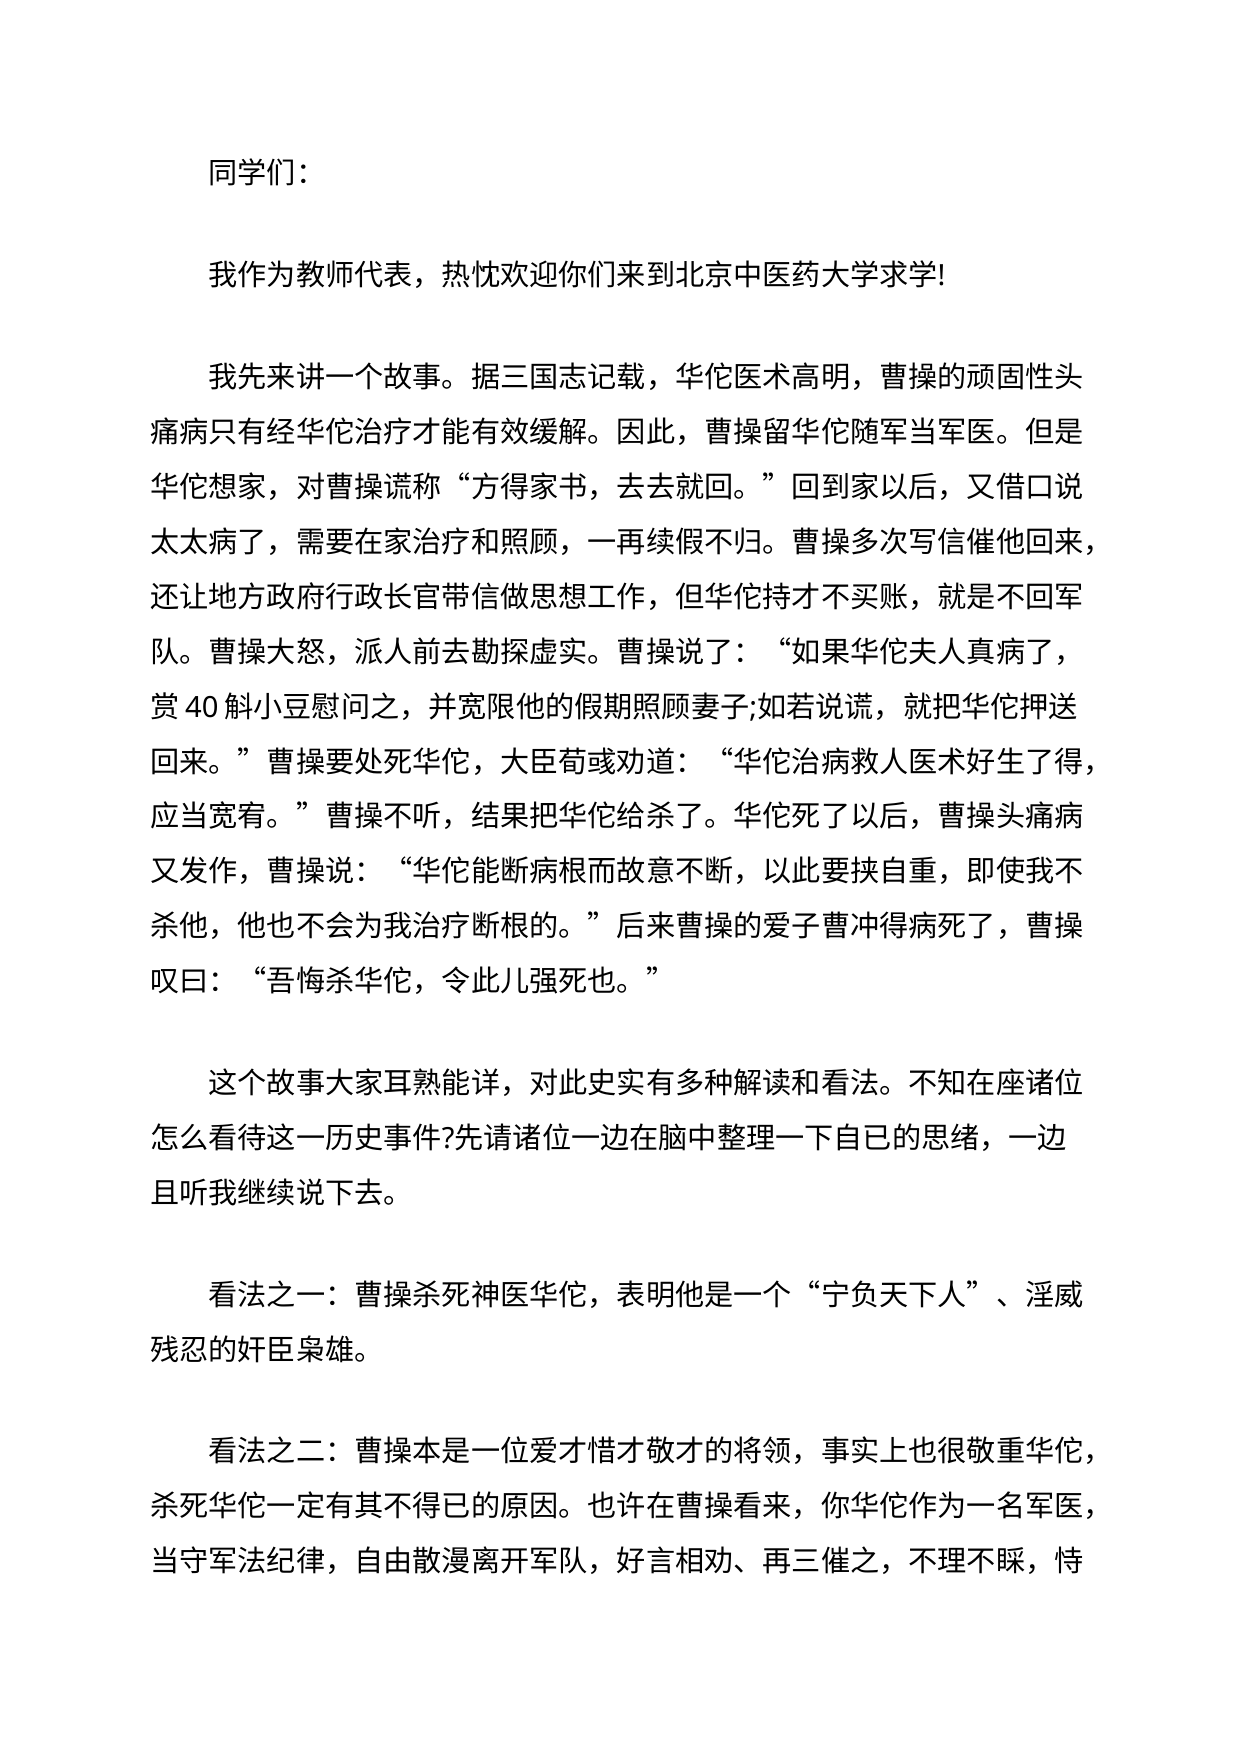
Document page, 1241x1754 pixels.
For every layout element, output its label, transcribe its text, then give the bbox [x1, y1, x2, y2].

text 我先来讲一个故事。据三国志记载，华佗医术高明，曹操的顽固性头痛病只有经华佗治疗才能有效缓解。因此，曹操留华佗随军当军医。但是华佗想家，对曹操谎称“方得家书，去去就回。”回到家以后，又借口说太太病了，需要在家治疗和照顾，一再续假不归。曹操多次写信催他回来，还让地方政府行政长官带信做思想工作，但华佗持才不买账，就是不回军队。曹操大怒，派人前去勘探虚实。曹操说了：“如果华佗夫人真病了，赏40斛小豆慰问之，并宽限他的假期照顾妻子;如若说谎，就把华佗押送回来。”曹操要处死华佗，大臣荀彧劝道：“华佗治病救人医术好生了得，应当宽宥。”曹操不听，结果把华佗给杀了。华佗死了以后，曹操头痛病又发作，曹操说：“华佗能断病根而故意不断，以此要挟自重，即使我不杀他，他也不会为我治疗断根的。”后来曹操的爱子曹冲得病死了，曹操叹曰：“吾悔杀华佗，令此儿强死也。” [150, 354, 1090, 1000]
text 这个故事大家耳熟能详，对此史实有多种解读和看法。不知在座诸位怎么看待这一历史事件?先请诸位一边在脑中整理一下自已的思绪，一边且听我继续说下去。 [150, 1059, 1090, 1212]
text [150, 1428, 1090, 1580]
text 我作为教师代表，热忱欢迎你们来到北京中医药大学求学! [150, 252, 1090, 294]
text 看法之一：曹操杀死神医华佗，表明他是一个“宁负天下人”、淫威残忍的奸臣枭雄。 [150, 1271, 1090, 1368]
text 同学们： [150, 150, 1090, 192]
